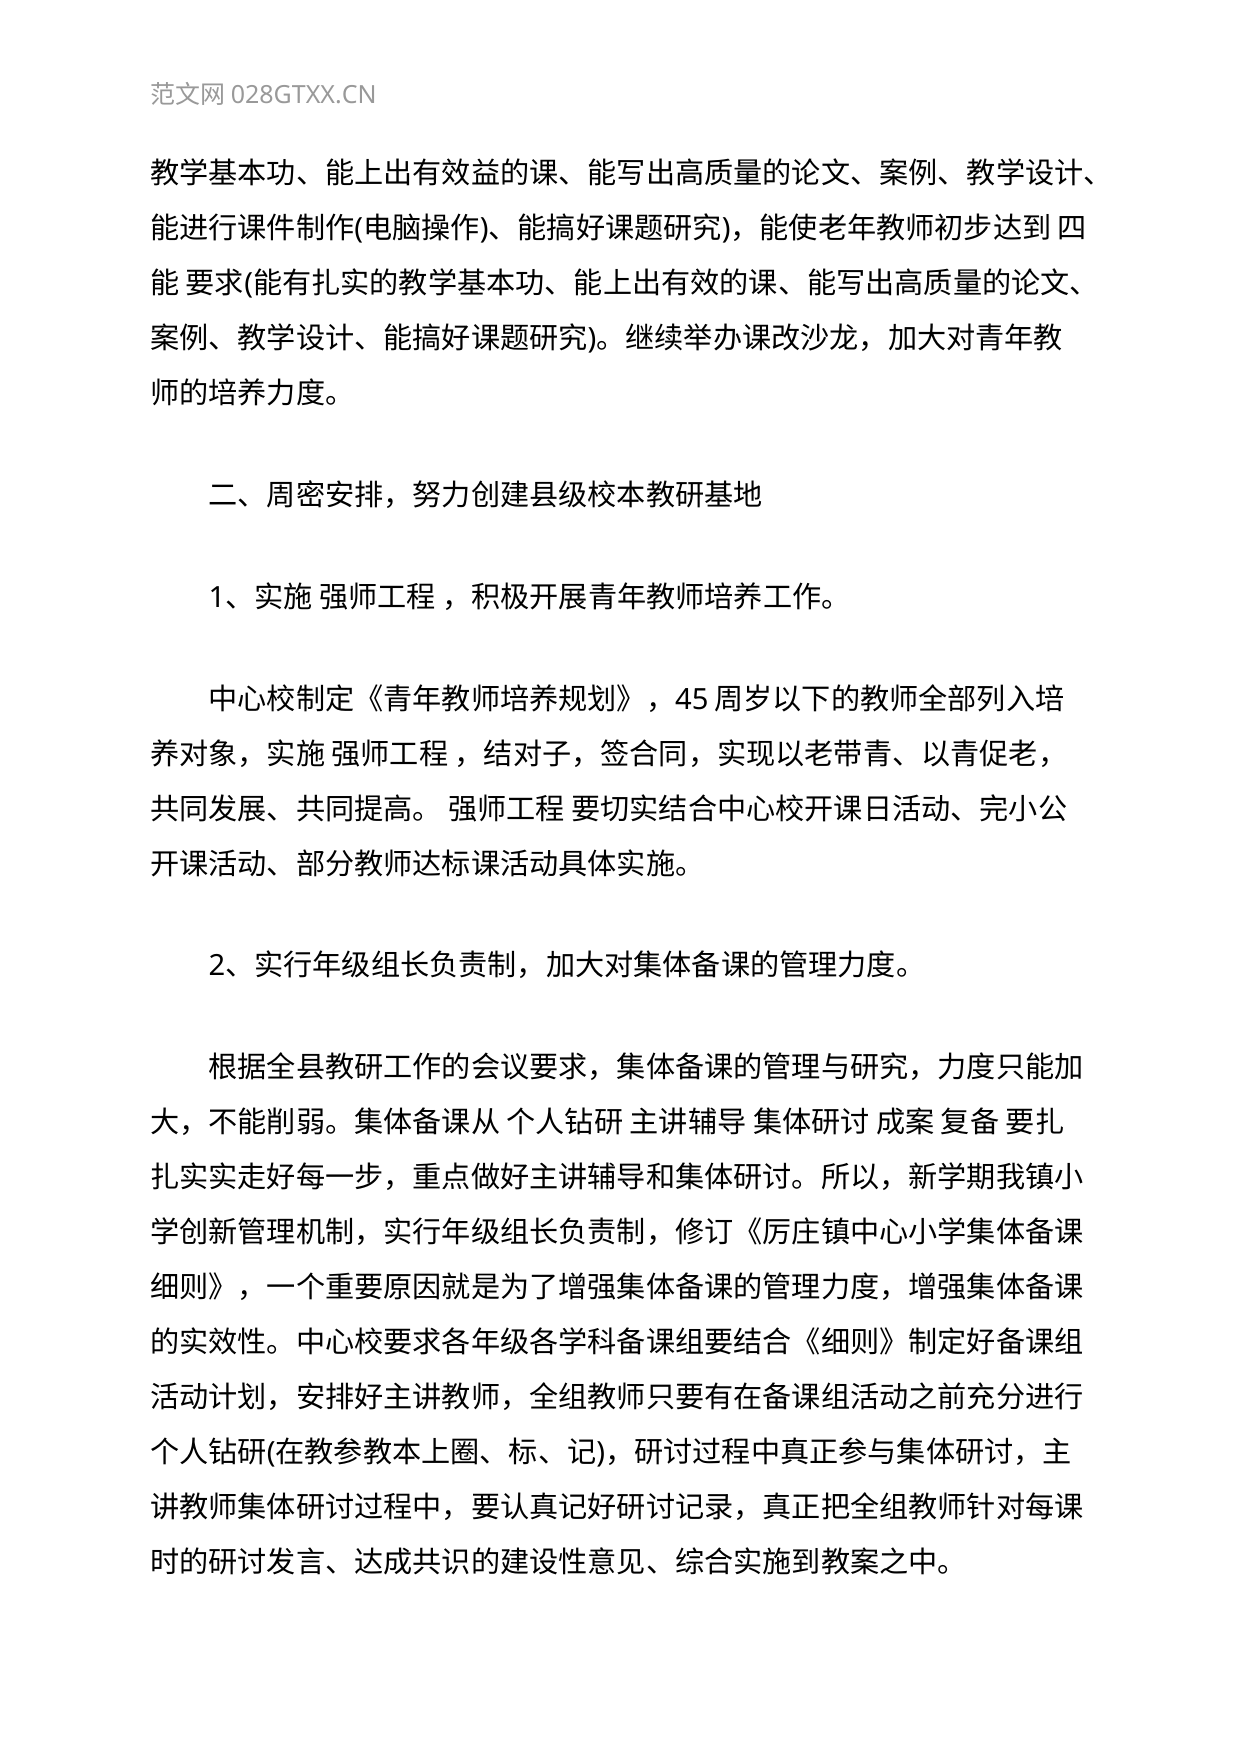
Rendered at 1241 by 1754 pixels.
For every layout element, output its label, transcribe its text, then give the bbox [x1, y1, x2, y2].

text 二、周密安排，努力创建县级校本教研基地 [150, 472, 1090, 514]
text 中心校制定《青年教师培养规划》，45周岁以下的教师全部列入培养对象，实施 强师工程 ，结对子，签合同，实现以老带青、以青促老，共同发展、共同提高。 强师工程 要切实结合中心校开课日活动、完小公开课活动、部分教师达标课活动具体实施。 [150, 675, 1090, 882]
text 2、实行年级组长负责制，加大对集体备课的管理力度。 [150, 942, 1090, 984]
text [150, 150, 1090, 412]
text 根据全县教研工作的会议要求，集体备课的管理与研究，力度只能加大，不能削弱。集体备课从 个人钻研 主讲辅导 集体研讨 成案 复备 要扎扎实实走好每一步，重点做好主讲辅导和集体研讨。所以，新学期我镇小学创新管理机制，实行年级组长负责制，修订《厉庄镇中心小学集体备课细则》，一个重要原因就是为了增强集体备课的管理力度，增强集体备课的实效性。中心校要求各年级各学科备课组要结合《细则》制定好备课组活动计划，安排好主讲教师，全组教师只要有在备课组活动之前充分进行个人钻研(在教参教本上圈、标、记)，研讨过程中真正参与集体研讨，主讲教师集体研讨过程中，要认真记好研讨记录，真正把全组教师针对每课时的研讨发言、达成共识的建设性意见、综合实施到教案之中。 [150, 1044, 1090, 1580]
text 1、实施 强师工程 ，积极开展青年教师培养工作。 [150, 573, 1090, 616]
